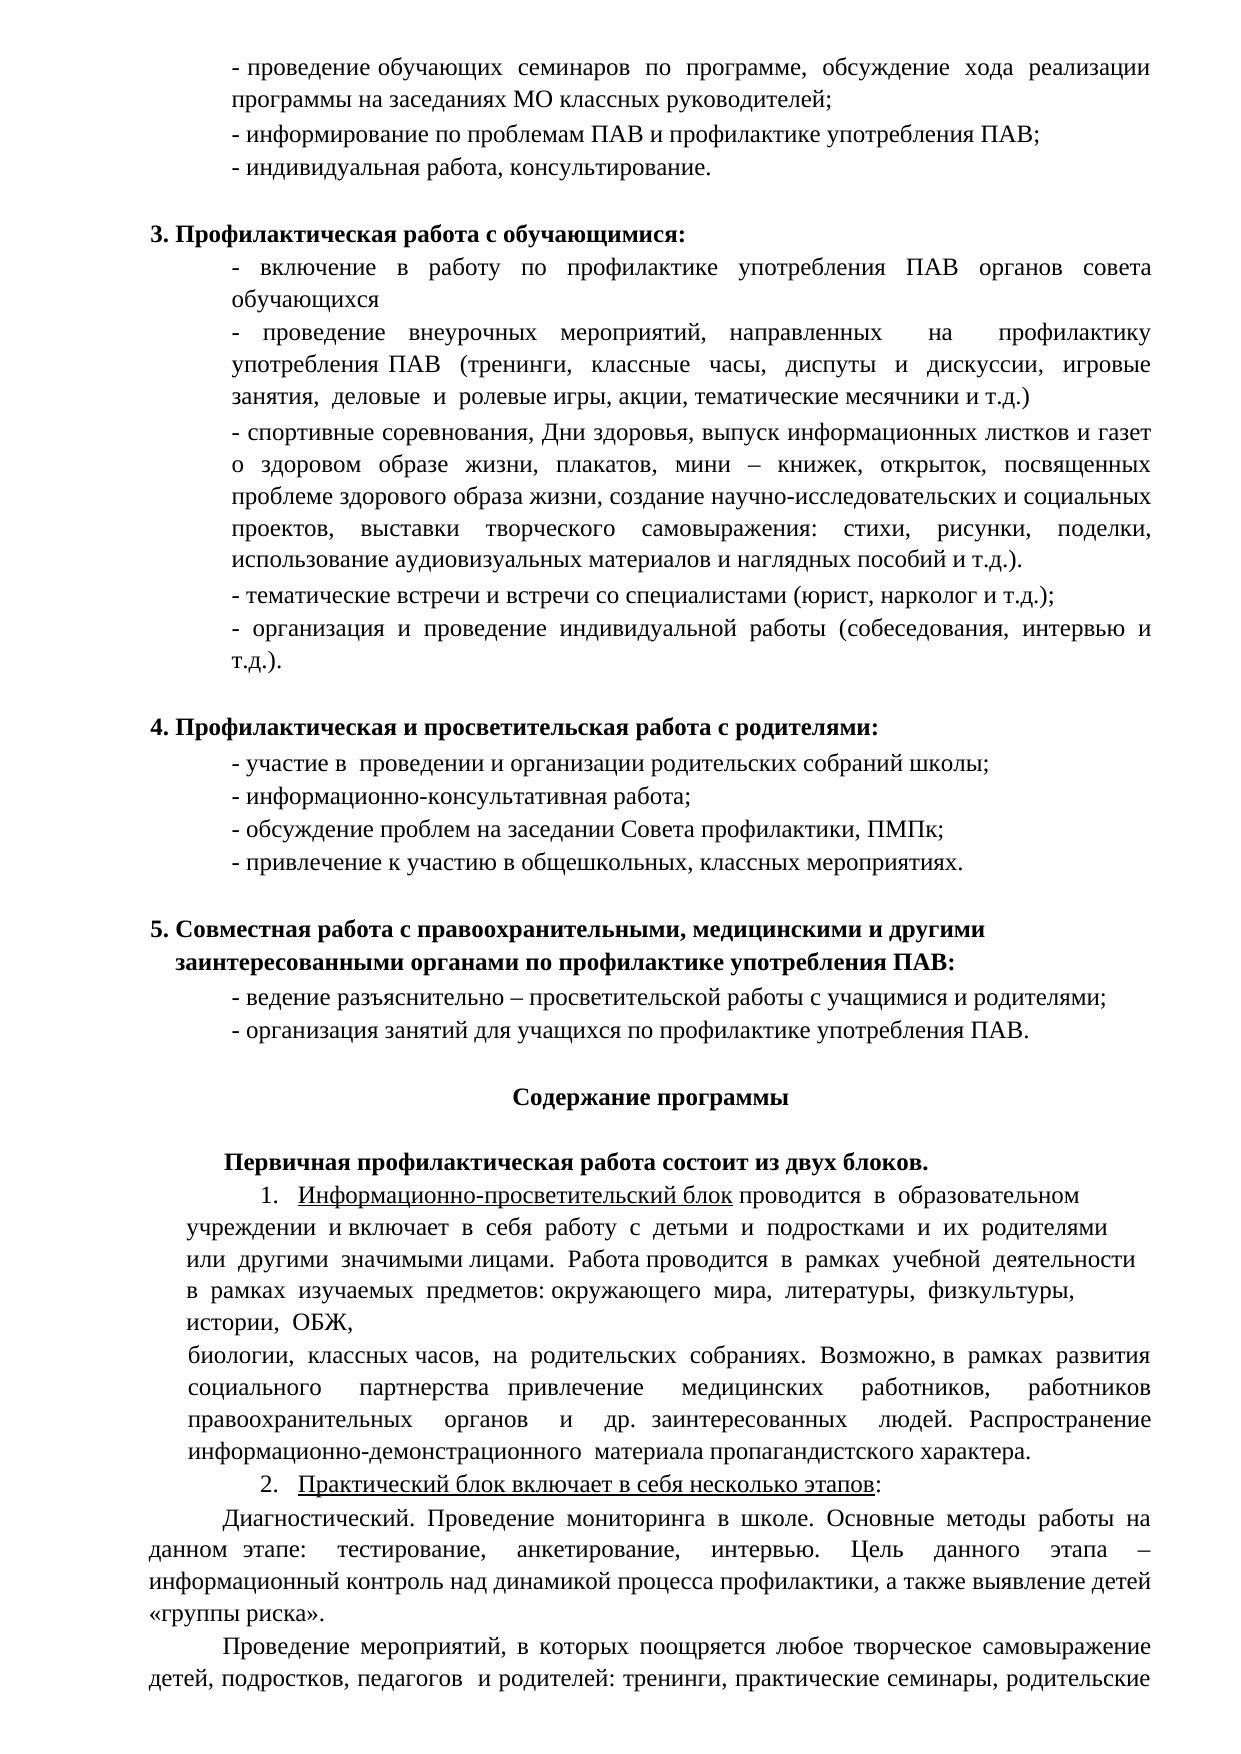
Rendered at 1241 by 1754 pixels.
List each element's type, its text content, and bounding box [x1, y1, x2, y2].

list Совместная работа с правоохранительными, медицинскими и другими заинтересованными органами по профилактике употребления ПАВ: [150, 914, 1165, 975]
text - организация занятий для учащихся по профилактике употребления ПАВ. [231, 1015, 1152, 1043]
list Практический блок включает в себя несколько этапов: [186, 1469, 1158, 1498]
text - проведение обучающих семинаров по программе, обсуждение хода реализации программы на заседаниях МО классных руководителей; [231, 52, 1152, 113]
subtitle Содержание программы [150, 1082, 1151, 1111]
text - индивидуальная работа, консультирование. [231, 152, 1152, 181]
text биологии, классных часов, на родительских собраниях. Возможно, в рамках развития социального партнерства привлечение медицинских работников, работников правоохранительных органов и др. заинтересованных людей. Распространение информационно-демонстрационного материала пропагандистского характера. [188, 1341, 1152, 1465]
list Профилактическая и просветительская работа с родителями: [150, 712, 1165, 741]
list Информационно-просветительский блок проводится в образовательном учреждении и включает в себя работу с детьми и подростками и их родителями или другими значимыми лицами. Работа проводится в рамках учебной деятельности в рамках изучаемых предметов: окружающего мира, литературы, физкультуры, истории, ОБЖ, [186, 1180, 1158, 1336]
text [148, 1631, 1152, 1692]
text - информационно-консультативная работа; [231, 781, 1152, 809]
text - тематические встречи и встречи со специалистами (юрист, нарколог и т.д.); [231, 580, 1152, 609]
text - обсуждение проблем на заседании Совета профилактики, ПМПк; [231, 814, 1152, 843]
text - участие в проведении и организации родительских собраний школы; [231, 748, 1152, 776]
text - привлечение к участию в общешкольных, классных мероприятиях. [231, 847, 1152, 876]
text - спортивные соревнования, Дни здоровья, выпуск информационных листков и газет о здоровом образе жизни, плакатов, мини – книжек, открыток, посвященных проблеме здорового образа жизни, создание научно-исследовательских и социальных проектов, выставки творческого самовыражения: стихи, рисунки, поделки, использование аудиовизуальных материалов и наглядных пособий и т.д.). [231, 417, 1152, 573]
text Диагностический. Проведение мониторинга в школе. Основные методы работы на данном этапе: тестирование, анкетирование, интервью. Цель данного этапа – информационный контроль над динамикой процесса профилактики, а также выявление детей «группы риска». [148, 1503, 1152, 1627]
text - организация и проведение индивидуальной работы (собеседования, интервью и т.д.). [231, 613, 1152, 674]
text - включение в работу по профилактике употребления ПАВ органов совета обучающихся [231, 252, 1152, 313]
text - ведение разъяснительно – просветительской работы с учащимися и родителями; [231, 982, 1152, 1010]
text - информирование по проблемам ПАВ и профилактике употребления ПАВ; [231, 119, 1152, 148]
text - проведение внеурочных мероприятий, направленных на профилактику употребления ПАВ (тренинги, классные часы, диспуты и дискуссии, игровые занятия, деловые и ролевые игры, акции, тематические месячники и т.д.) [231, 317, 1152, 410]
text Первичная профилактическая работа состоит из двух блоков. [224, 1147, 1165, 1176]
list Профилактическая работа с обучающимися: [150, 219, 1165, 248]
